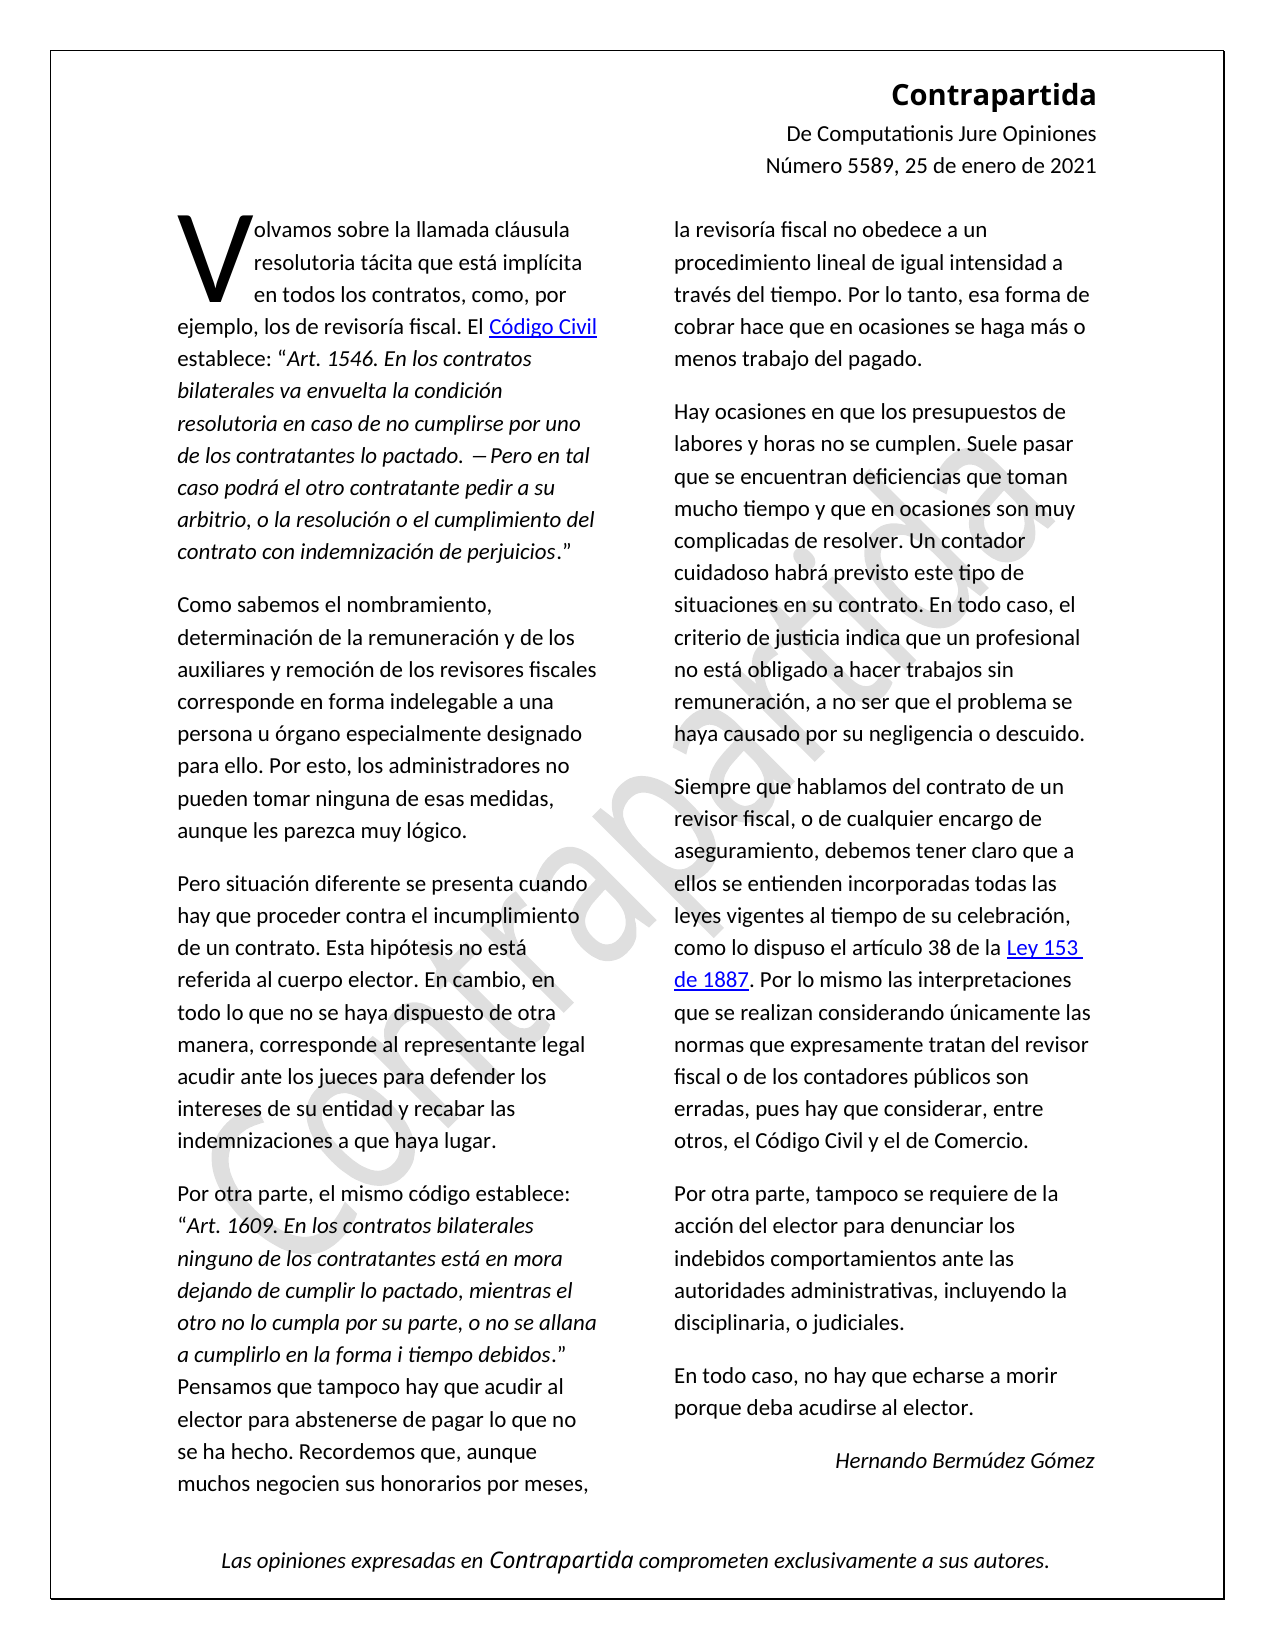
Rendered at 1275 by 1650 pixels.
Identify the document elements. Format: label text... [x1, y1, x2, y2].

text Siempre que hablamos del contrato de un revisor fiscal, o de cualquier encargo de aseguramiento, debemos tener claro que a ellos se entienden incorporadas todas las leyes vigentes al tiempo de su celebración, como lo dispuso el artículo 38 de la Ley 153 de 1887. Por lo mismo las interpretaciones que se realizan considerando únicamente las normas que expresamente tratan del revisor fiscal o de los contadores públicos son erradas, pues hay que considerar, entre otros, el Código Civil y el de Comercio. [674, 772, 1097, 1154]
text Por otra parte, tampoco se requiere de la acción del elector para denunciar los indebidos comportamientos ante las autoridades administrativas, incluyendo la disciplinaria, o judiciales. [674, 1179, 1097, 1336]
text olvamos sobre la llamada cláusula resolutoria tácita que está implícita en todos los contratos, como, por ejemplo, los de revisoría fiscal. El Código Civil establece: “Art. 1546. En los contratos bilaterales va envuelta la condición resolutoria en caso de no cumplirse por uno de los contratantes lo pactado. ―Pero en tal caso podrá el otro contratante pedir a su arbitrio, o la resolución o el cumplimiento del contrato con indemnización de perjuicios.” [177, 216, 600, 566]
text Por otra parte, el mismo código establece: “Art. 1609. En los contratos bilaterales ninguno de los contratantes está en mora dejando de cumplir lo pactado, mientras el otro no lo cumpla por su parte, o no se allana a cumplirlo en la forma i tiempo debidos.” Pensamos que tampoco hay que acudir al elector para abstenerse de pagar lo que no se ha hecho. Recordemos que, aunque muchos negocien sus honorarios por meses, la revisoría fiscal no obedece a un procedimiento lineal de igual intensidad a través del tiempo. Por lo tanto, esa forma de cobrar hace que en ocasiones se haga más o menos trabajo del pagado. [674, 216, 1097, 372]
text Hay ocasiones en que los presupuestos de labores y horas no se cumplen. Suele pasar que se encuentran deficiencias que toman mucho tiempo y que en ocasiones son muy complicadas de resolver. Un contador cuidadoso habrá previsto este tipo de situaciones en su contrato. En todo caso, el criterio de justicia indica que un profesional no está obligado a hacer trabajos sin remuneración, a no ser que el problema se haya causado por su negligencia o descuido. [674, 397, 1097, 747]
text Pero situación diferente se presenta cuando hay que proceder contra el incumplimiento de un contrato. Esta hipótesis no está referida al cuerpo elector. En cambio, en todo lo que no se haya dispuesto de otra manera, corresponde al representante legal acudir ante los jueces para defender los intereses de su entidad y recabar las indemnizaciones a que haya lugar. [177, 869, 600, 1154]
text Por otra parte, el mismo código establece: “Art. 1609. En los contratos bilaterales ninguno de los contratantes está en mora dejando de cumplir lo pactado, mientras el otro no lo cumpla por su parte, o no se allana a cumplirlo en la forma i tiempo debidos.” Pensamos que tampoco hay que acudir al elector para abstenerse de pagar lo que no se ha hecho. Recordemos que, aunque muchos negocien sus honorarios por meses, la revisoría fiscal no obedece a un procedimiento lineal de igual intensidad a través del tiempo. Por lo tanto, esa forma de cobrar hace que en ocasiones se haga más o menos trabajo del pagado. [177, 1179, 600, 1497]
text Como sabemos el nombramiento, determinación de la remuneración y de los auxiliares y remoción de los revisores fiscales corresponde en forma indelegable a una persona u órgano especialmente designado para ello. Por esto, los administradores no pueden tomar ninguna de esas medidas, aunque les parezca muy lógico. [177, 591, 600, 844]
text En todo caso, no hay que echarse a morir porque deba acudirse al elector. [674, 1361, 1097, 1421]
text Hernando Bermúdez Gómez [674, 1446, 1097, 1474]
